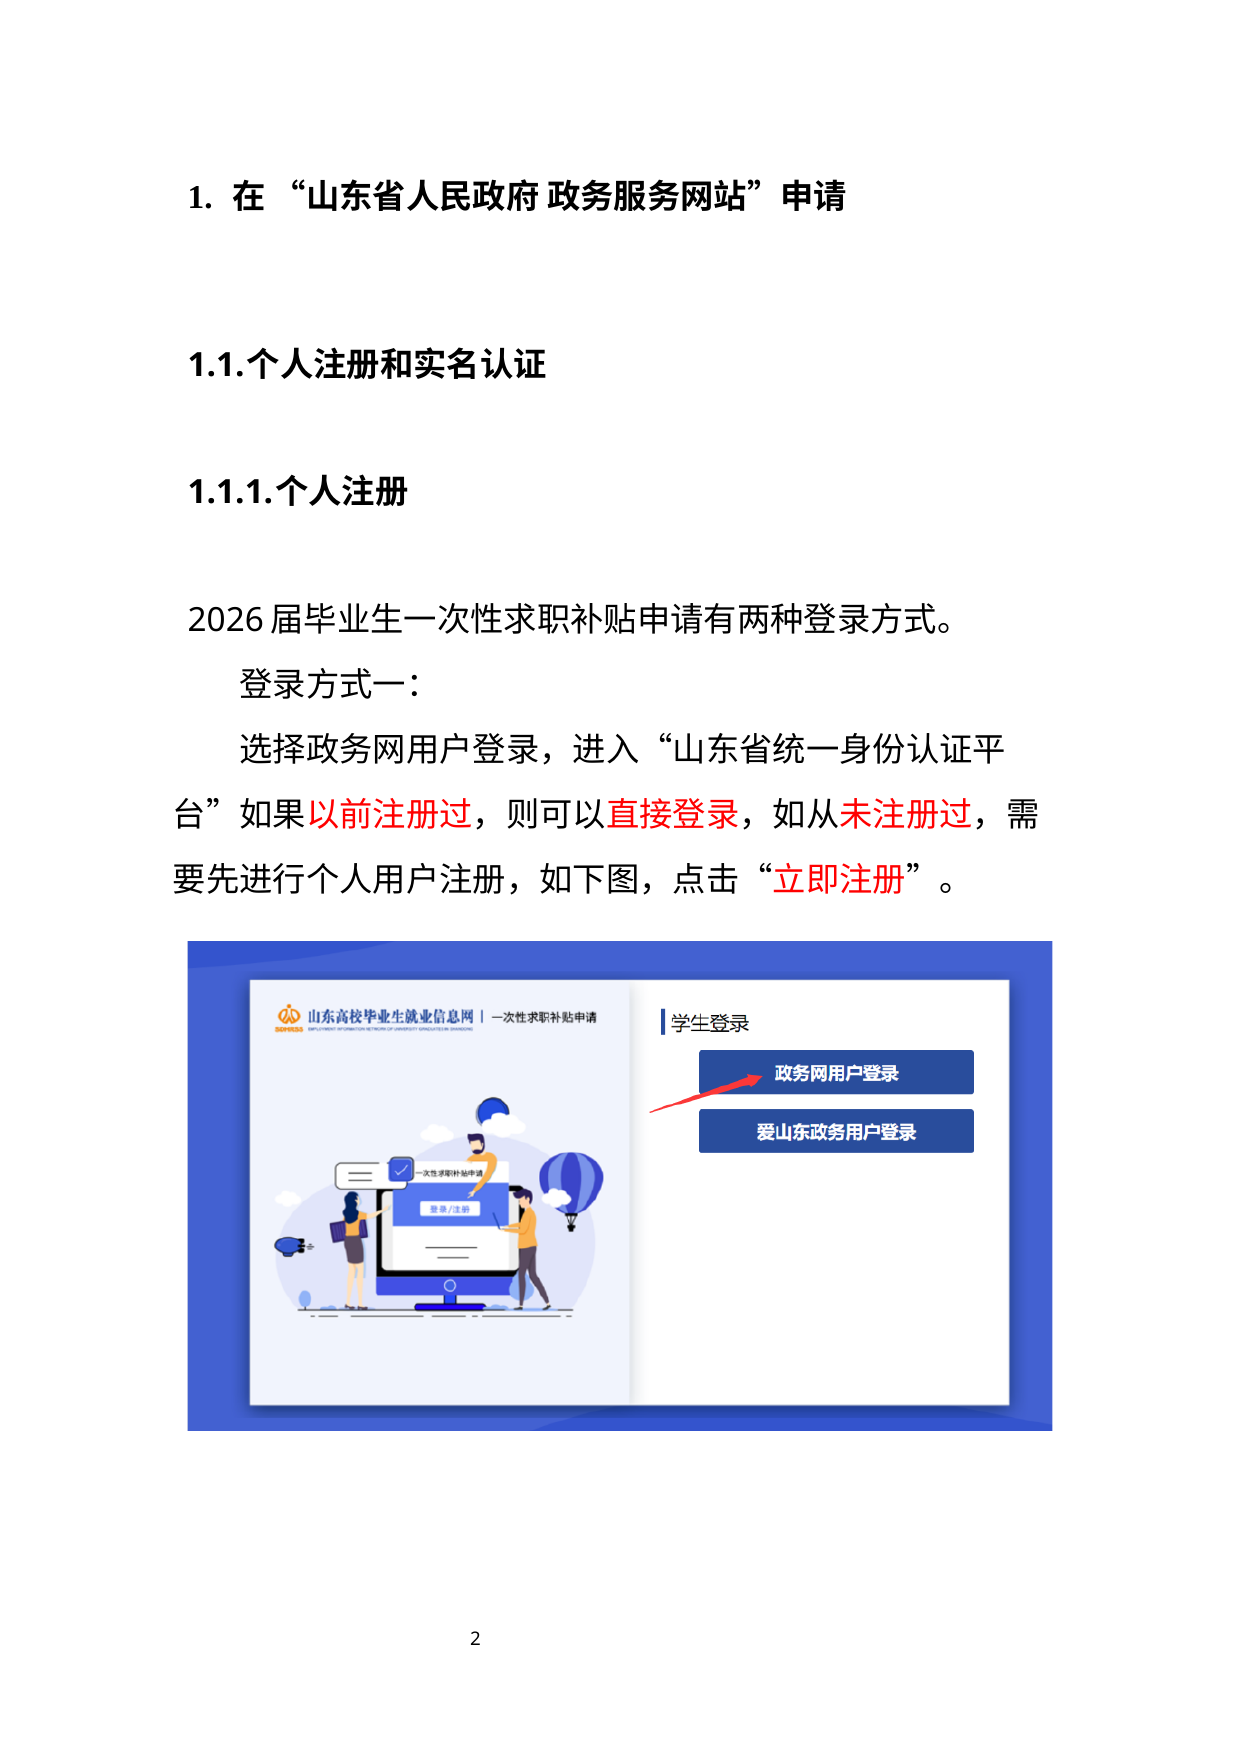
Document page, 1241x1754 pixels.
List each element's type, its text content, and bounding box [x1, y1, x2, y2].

subtitle 个人注册 [187, 457, 1053, 522]
text 2026届毕业生一次性求职补贴申请有两种登录方式。 [187, 584, 1053, 649]
subtitle 个人注册和实名认证 [187, 329, 1053, 394]
text 选择政务网用户登录，进入“山东省统一身份认证平台”如果以前注册过，则可以直接登录，如从未注册过，需要先进行个人用户注册，如下图，点击“立即注册”。 [173, 714, 1053, 909]
subtitle 在 “山东省人民政府 政务服务网站”申请 [187, 162, 1053, 227]
text 登录方式一： [173, 649, 1053, 714]
picture [187, 941, 1053, 1431]
